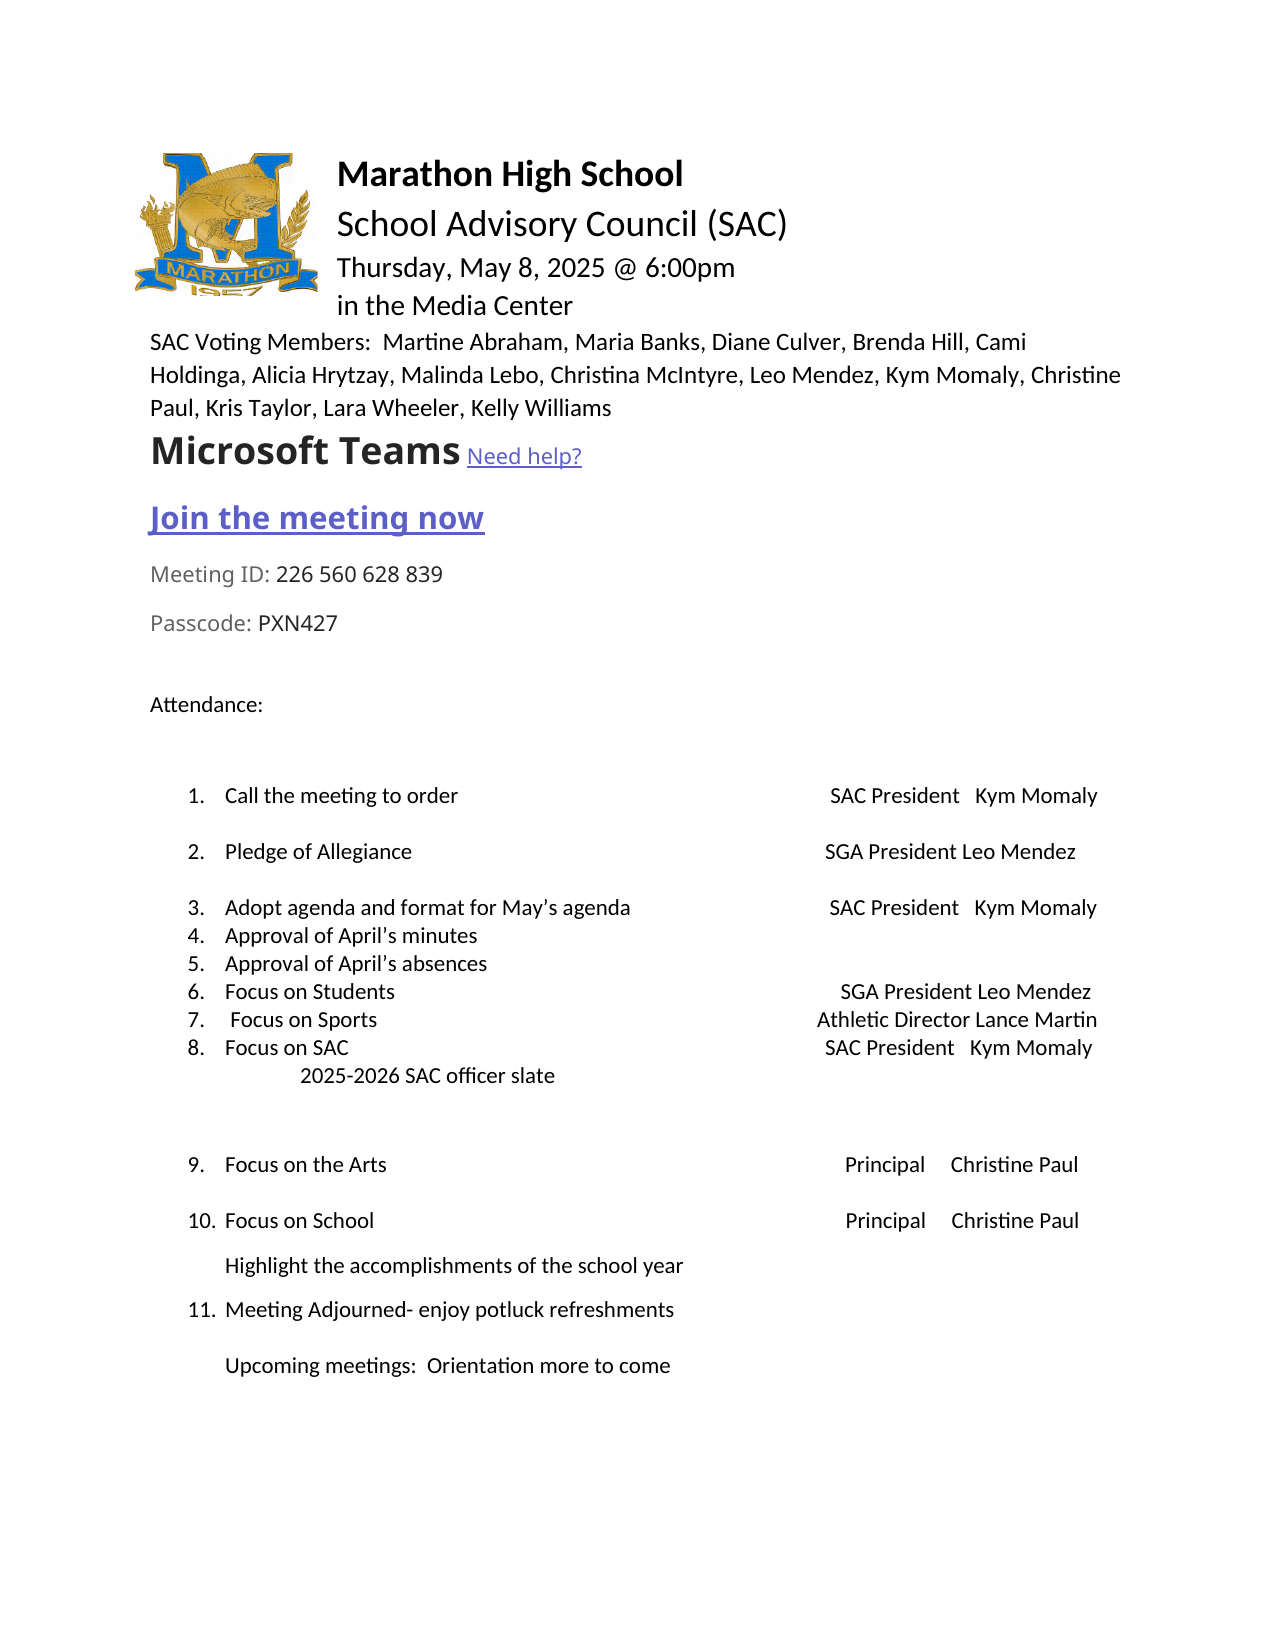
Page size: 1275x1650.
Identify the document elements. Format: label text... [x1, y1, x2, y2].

text Attendance: [150, 690, 1125, 718]
text Microsoft Teams Need help? [150, 424, 1125, 476]
list Focus on Sports Athletic Director Lance Martin [187, 1006, 1125, 1033]
text Thursday, May 8, 2025 @ 6:00pm in the Media Center [150, 249, 1125, 323]
list Focus on Students SGA President Leo Mendez [187, 977, 1125, 1006]
picture [133, 153, 318, 295]
text School Advisory Council (SAC) [318, 199, 1125, 245]
list Upcoming meetings: Orientation more to come [225, 1351, 1125, 1379]
list Approval of April’s minutes [187, 921, 1125, 949]
list Meeting Adjourned- enjoy potluck refreshments [187, 1295, 1125, 1323]
text Highlight the accomplishments of the school year [150, 1251, 1125, 1279]
list Approval of April’s absences [187, 949, 1125, 977]
list Focus on SAC SAC President Kym Momaly [187, 1033, 1125, 1062]
text Passcode: PXN427 [150, 608, 1125, 638]
text Join the meeting now [150, 496, 1125, 539]
list Focus on School Principal Christine Paul [187, 1206, 1125, 1234]
list Adopt agenda and format for May’s agenda SAC President Kym Momaly [187, 893, 1125, 921]
text Marathon High School [150, 150, 1125, 196]
text SAC Voting Members: Martine Abraham, Maria Banks, Diane Culver, Brenda Hill, Cami Holdinga, Alicia Hrytzay, Malinda Lebo, Christina McIntyre, Leo Mendez, Kym Momaly, Christine Paul, Kris Taylor, Lara Wheeler, Kelly Williams [150, 326, 1125, 422]
text Meeting ID: 226 560 628 839 [150, 559, 1125, 589]
list 2025-2026 SAC officer slate [300, 1062, 1125, 1120]
list Call the meeting to order SAC President Kym Momaly [187, 781, 1125, 837]
list Pledge of Allegiance SGA President Leo Mendez [187, 837, 1125, 893]
list Focus on the Arts Principal Christine Paul [187, 1150, 1125, 1178]
